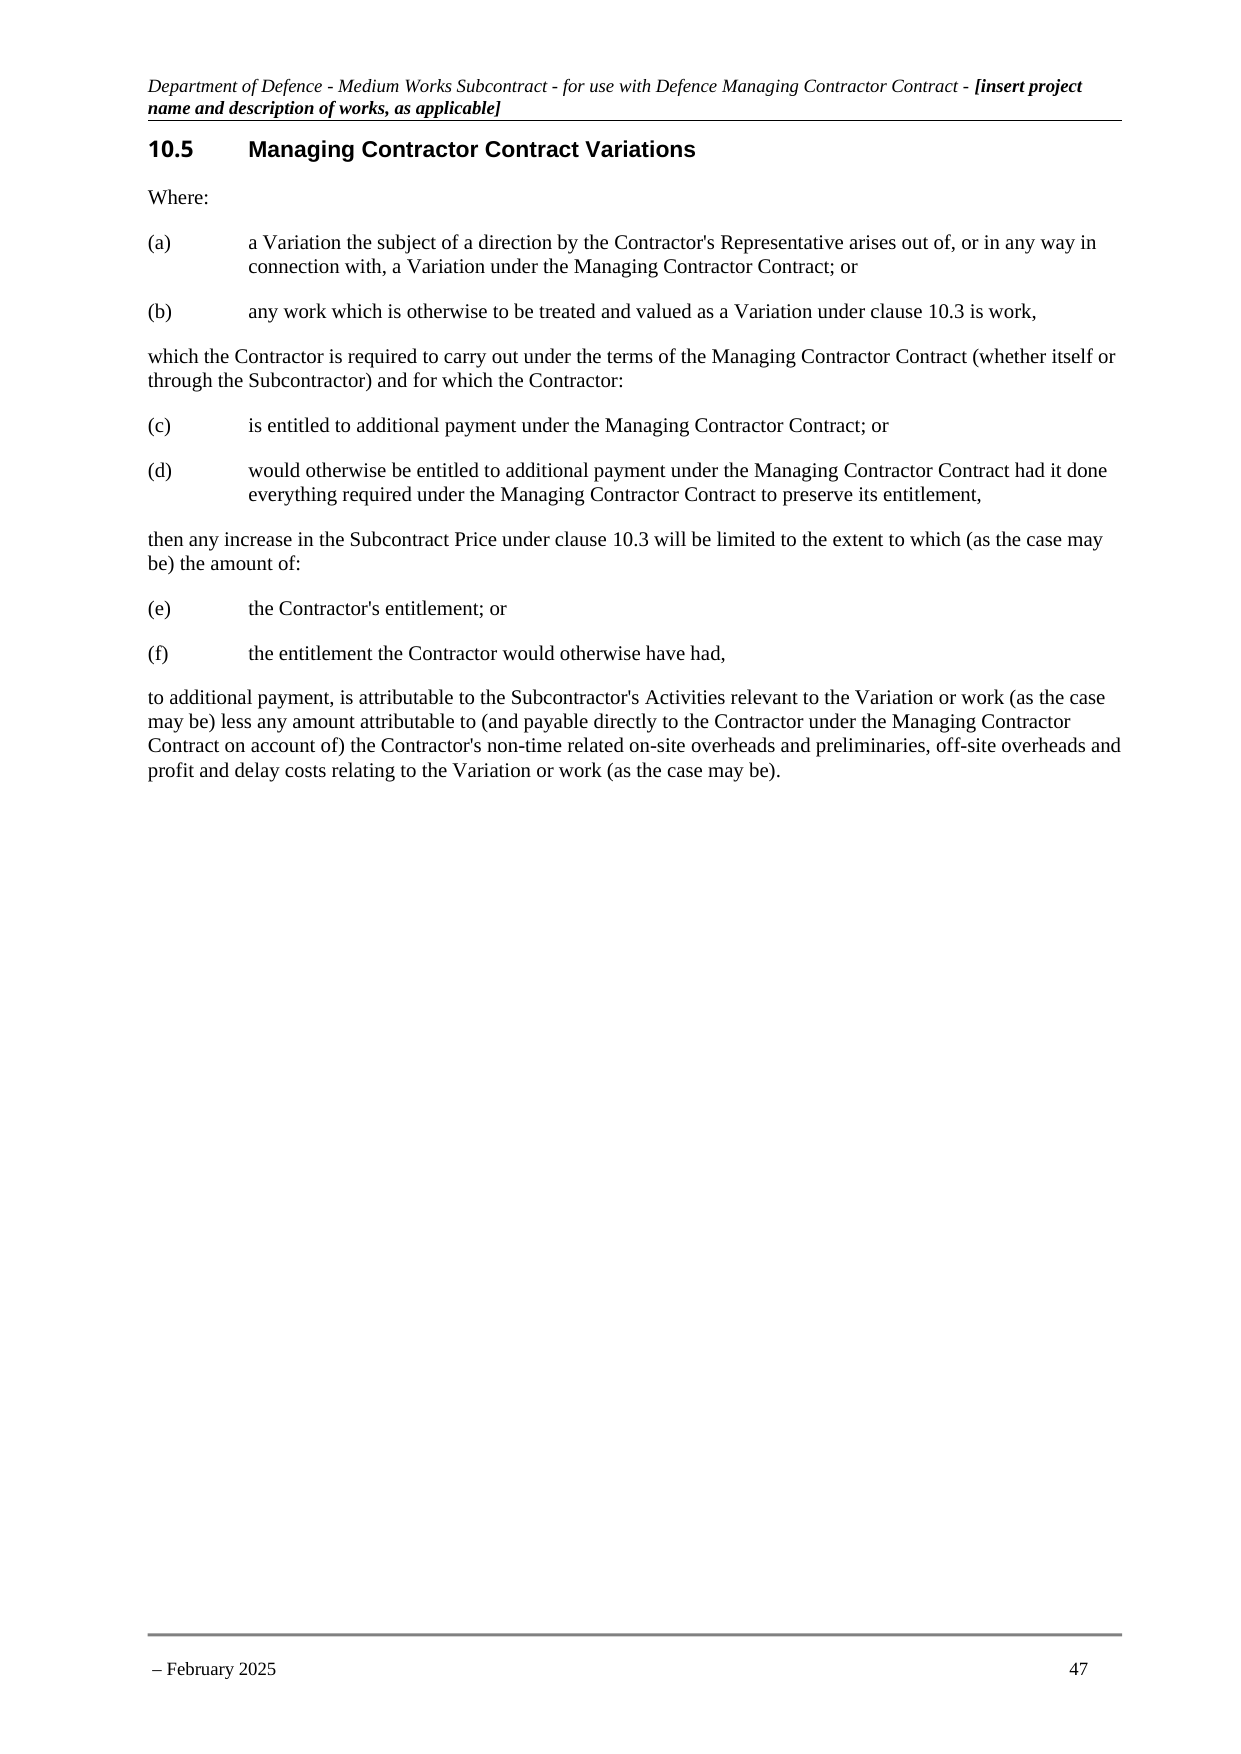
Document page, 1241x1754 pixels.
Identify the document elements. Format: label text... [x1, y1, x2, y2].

subtitle Managing Contractor Contract Variations [148, 133, 1122, 164]
subtitle is entitled to additional payment under the Managing Contractor Contract; or [148, 413, 1122, 437]
text Where: [148, 185, 1122, 209]
subtitle any work which is otherwise to be treated and valued as a Variation under clause 10.3 is work, [148, 299, 1122, 323]
subtitle the Contractor's entitlement; or [148, 596, 1122, 619]
text which the Contractor is required to carry out under the terms of the Managing Contractor Contract (whether itself or through the Subcontractor) and for which the Contractor: [148, 344, 1122, 392]
subtitle would otherwise be entitled to additional payment under the Managing Contractor Contract had it done everything required under the Managing Contractor Contract to preserve its entitlement, [148, 458, 1122, 506]
text to additional payment, is attributable to the Subcontractor's Activities relevant to the Variation or work (as the case may be) less any amount attributable to (and payable directly to the Contractor under the Managing Contractor Contract on account of) the Contractor's non-time related on-site overheads and preliminaries, off-site overheads and profit and delay costs relating to the Variation or work (as the case may be). [148, 685, 1122, 782]
subtitle a Variation the subject of a direction by the Contractor's Representative arises out of, or in any way in connection with, a Variation under the Managing Contractor Contract; or [148, 230, 1122, 278]
text then any increase in the Subcontract Price under clause 10.3 will be limited to the extent to which (as the case may be) the amount of: [148, 527, 1122, 575]
subtitle the entitlement the Contractor would otherwise have had, [148, 640, 1122, 664]
